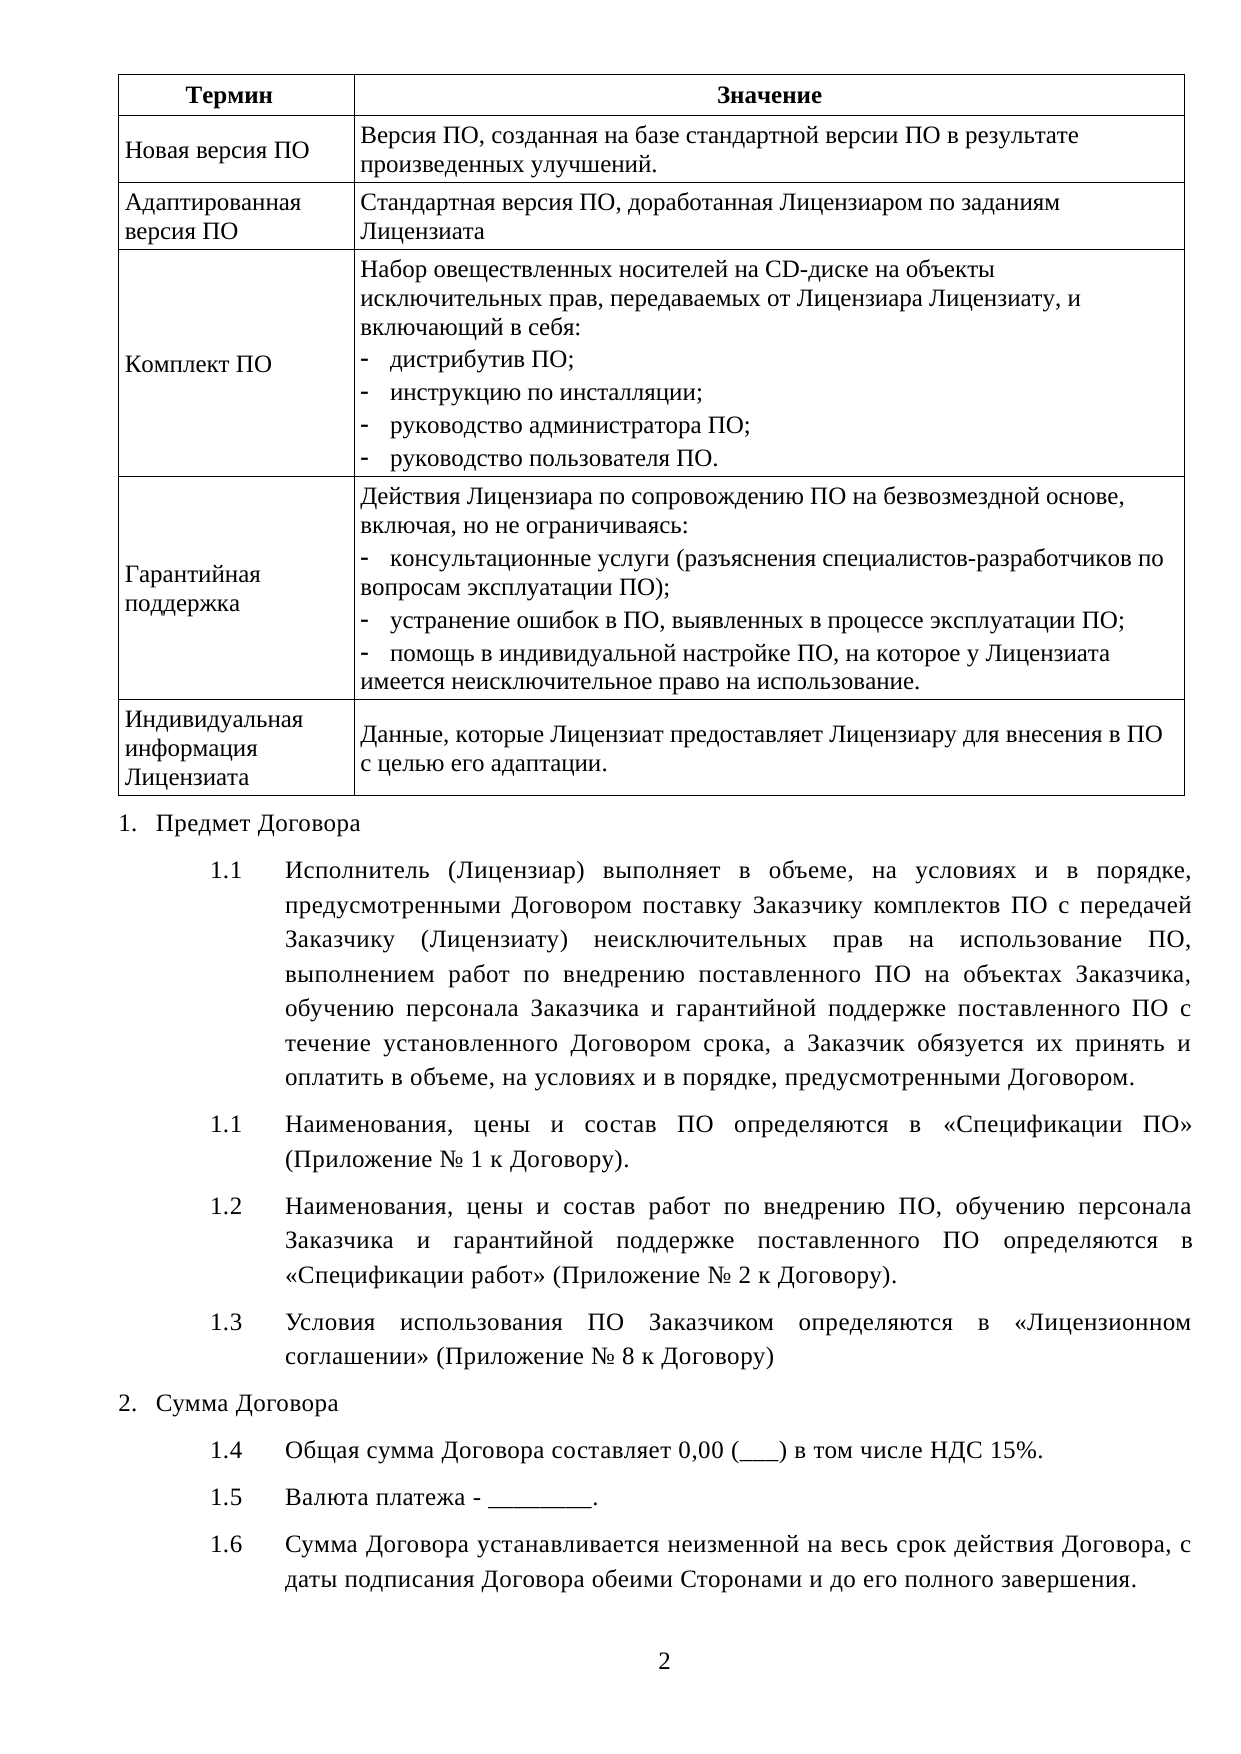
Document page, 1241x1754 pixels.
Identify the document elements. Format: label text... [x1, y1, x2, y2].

table_cell [340, 183, 354, 249]
table_header [340, 75, 354, 115]
text Наименования, цены и состав ПО определяются в «Спецификации ПО» (Приложение № 1 к Договору). [210, 1109, 1193, 1173]
table_cell Набор овеществленных носителей на CD-диске на объекты исключительных прав, передаваемых от Лицензиара Лицензиату, и включающий в себя: дистрибутив ПО; инструкцию по инсталляции; руководство администратора ПО; руководство пользователя ПО. [355, 250, 1184, 476]
table_cell Стандартная версия ПО, доработанная Лицензиаром по заданиям Лицензиата [355, 183, 1184, 249]
table_cell Комплект ПО [119, 250, 340, 476]
text Сумма Договора [118, 1388, 1193, 1417]
text Сумма Договора устанавливается неизменной на весь срок действия Договора, с даты подписания Договора обеими Сторонами и до его полного завершения. [210, 1529, 1193, 1592]
table_cell Гарантийная поддержка [119, 477, 340, 699]
text Наименования, цены и состав работ по внедрению ПО, обучению персонала Заказчика и гарантийной поддержке поставленного ПО определяются в «Спецификации работ» (Приложение № 2 к Договору). [210, 1191, 1193, 1288]
table_cell Адаптированная версия ПО [119, 183, 340, 249]
text Условия использования ПО Заказчиком определяются в «Лицензионном соглашении» (Приложение № 8 к Договору) [210, 1307, 1193, 1370]
table_cell [340, 250, 354, 476]
table_cell Действия Лицензиара по сопровождению ПО на безвозмездной основе, включая, но не ограничиваясь: консультационные услуги (разъяснения специалистов-разработчиков по вопросам эксплуатации ПО); устранение ошибок в ПО, выявленных в процессе эксплуатации ПО; помощь в индивидуальной настройке ПО, на которое у Лицензиата имеется неисключительное право на использование. [355, 477, 1184, 699]
table_header Термин [119, 75, 340, 115]
table_cell Индивидуальная информация Лицензиата [119, 700, 340, 795]
table_cell [340, 477, 354, 699]
table_header Значение [355, 75, 1184, 115]
list Исполнитель (Лицензиар) выполняет в объеме, на условиях и в порядке, предусмотренными Договором поставку Заказчику комплектов ПО с передачей Заказчику (Лицензиату) неисключительных прав на использование ПО, выполнением работ по внедрению поставленного ПО на объектах Заказчика, обучению персонала Заказчика и гарантийной поддержке поставленного ПО с течение установленного Договором срока, а Заказчик обязуется их принять и оплатить в объеме, на условиях и в порядке, предусмотренными Договором. [210, 856, 1193, 1091]
table_cell Данные, которые Лицензиат предоставляет Лицензиару для внесения в ПО с целью его адаптации. [355, 700, 1184, 795]
text Предмет Договора [118, 808, 1193, 837]
table_cell [340, 116, 354, 182]
table_cell Новая версия ПО [119, 116, 340, 182]
text Общая сумма Договора составляет 0,00 (___) в том числе НДС 15%. [210, 1435, 1193, 1464]
text Валюта платежа - ________. [210, 1482, 1193, 1511]
table_cell Версия ПО, созданная на базе стандартной версии ПО в результате произведенных улучшений. [355, 116, 1184, 182]
table_cell [340, 700, 354, 795]
